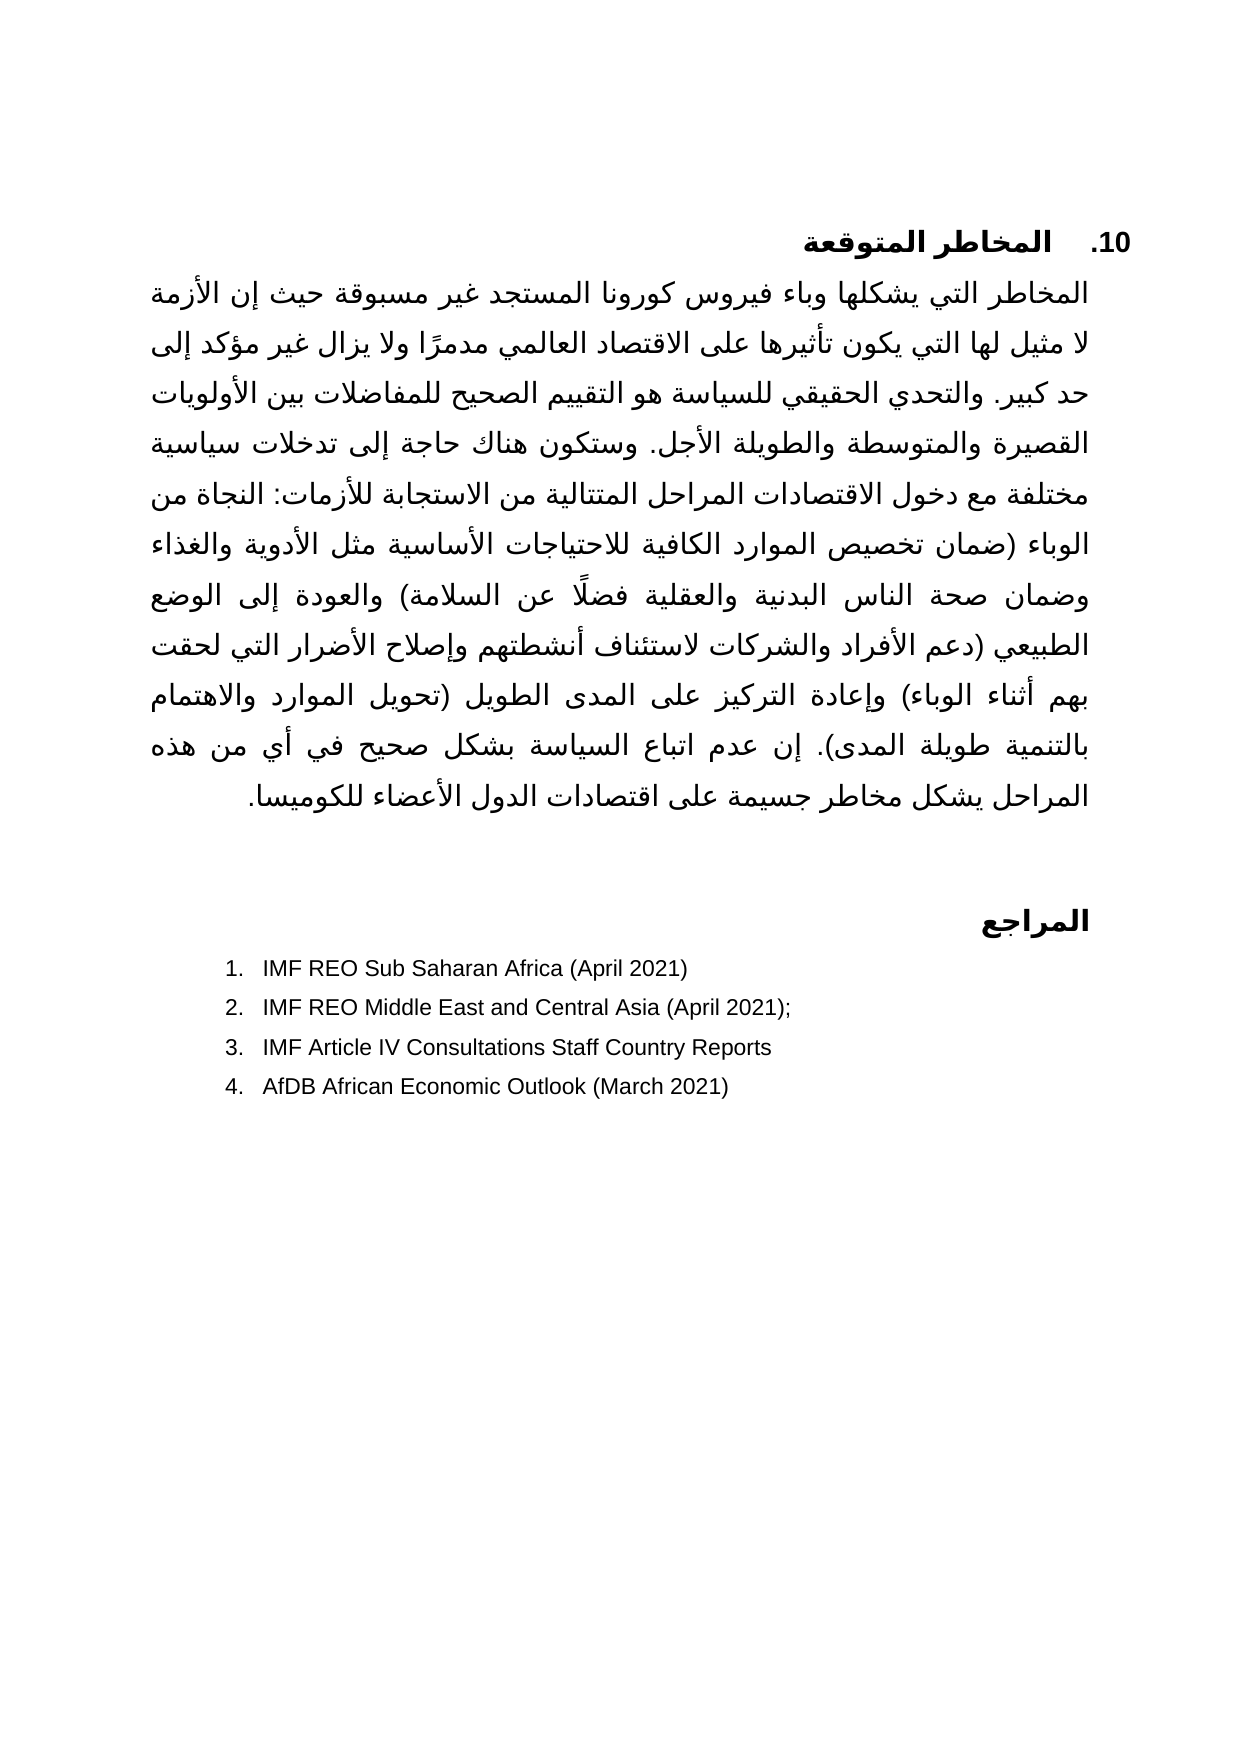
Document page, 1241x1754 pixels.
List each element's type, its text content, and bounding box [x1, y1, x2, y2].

list IMF Article IV Consultations Staff Country Reports [225, 1034, 1090, 1060]
subtitle المخاطر المتوقعة [150, 225, 1090, 259]
list IMF REO Middle East and Central Asia (April 2021); [225, 994, 1090, 1021]
subtitle المراجع [150, 904, 1090, 938]
text المخاطر التي يشكلها وباء فيروس كورونا المستجد غير مسبوقة حيث إن الأزمة لا مثيل لها التي يكون تأثيرها على الاقتصاد العالمي مدمرًا ولا يزال غير مؤكد إلى حد كبير. والتحدي الحقيقي للسياسة هو التقييم الصحيح للمفاضلات بين الأولويات القصيرة والمتوسطة والطويلة الأجل. وستكون هناك حاجة إلى تدخلات سياسية مختلفة مع دخول الاقتصادات المراحل المتتالية من الاستجابة للأزمات: النجاة من الوباء (ضمان تخصيص الموارد الكافية للاحتياجات الأساسية مثل الأدوية والغذاء وضمان صحة الناس البدنية والعقلية فضلًا عن السلامة) والعودة إلى الوضع الطبيعي (دعم الأفراد والشركات لاستئناف أنشطتهم وإصلاح الأضرار التي لحقت بهم أثناء الوباء) وإعادة التركيز على المدى الطويل (تحويل الموارد والاهتمام بالتنمية طويلة المدى). إن عدم اتباع السياسة بشكل صحيح في أي من هذه المراحل يشكل مخاطر جسيمة على اقتصادات الدول الأعضاء للكوميسا. [150, 276, 1090, 812]
list IMF REO Sub Saharan Africa (April 2021) [225, 955, 1090, 981]
list AfDB African Economic Outlook (March 2021) [225, 1073, 1090, 1099]
